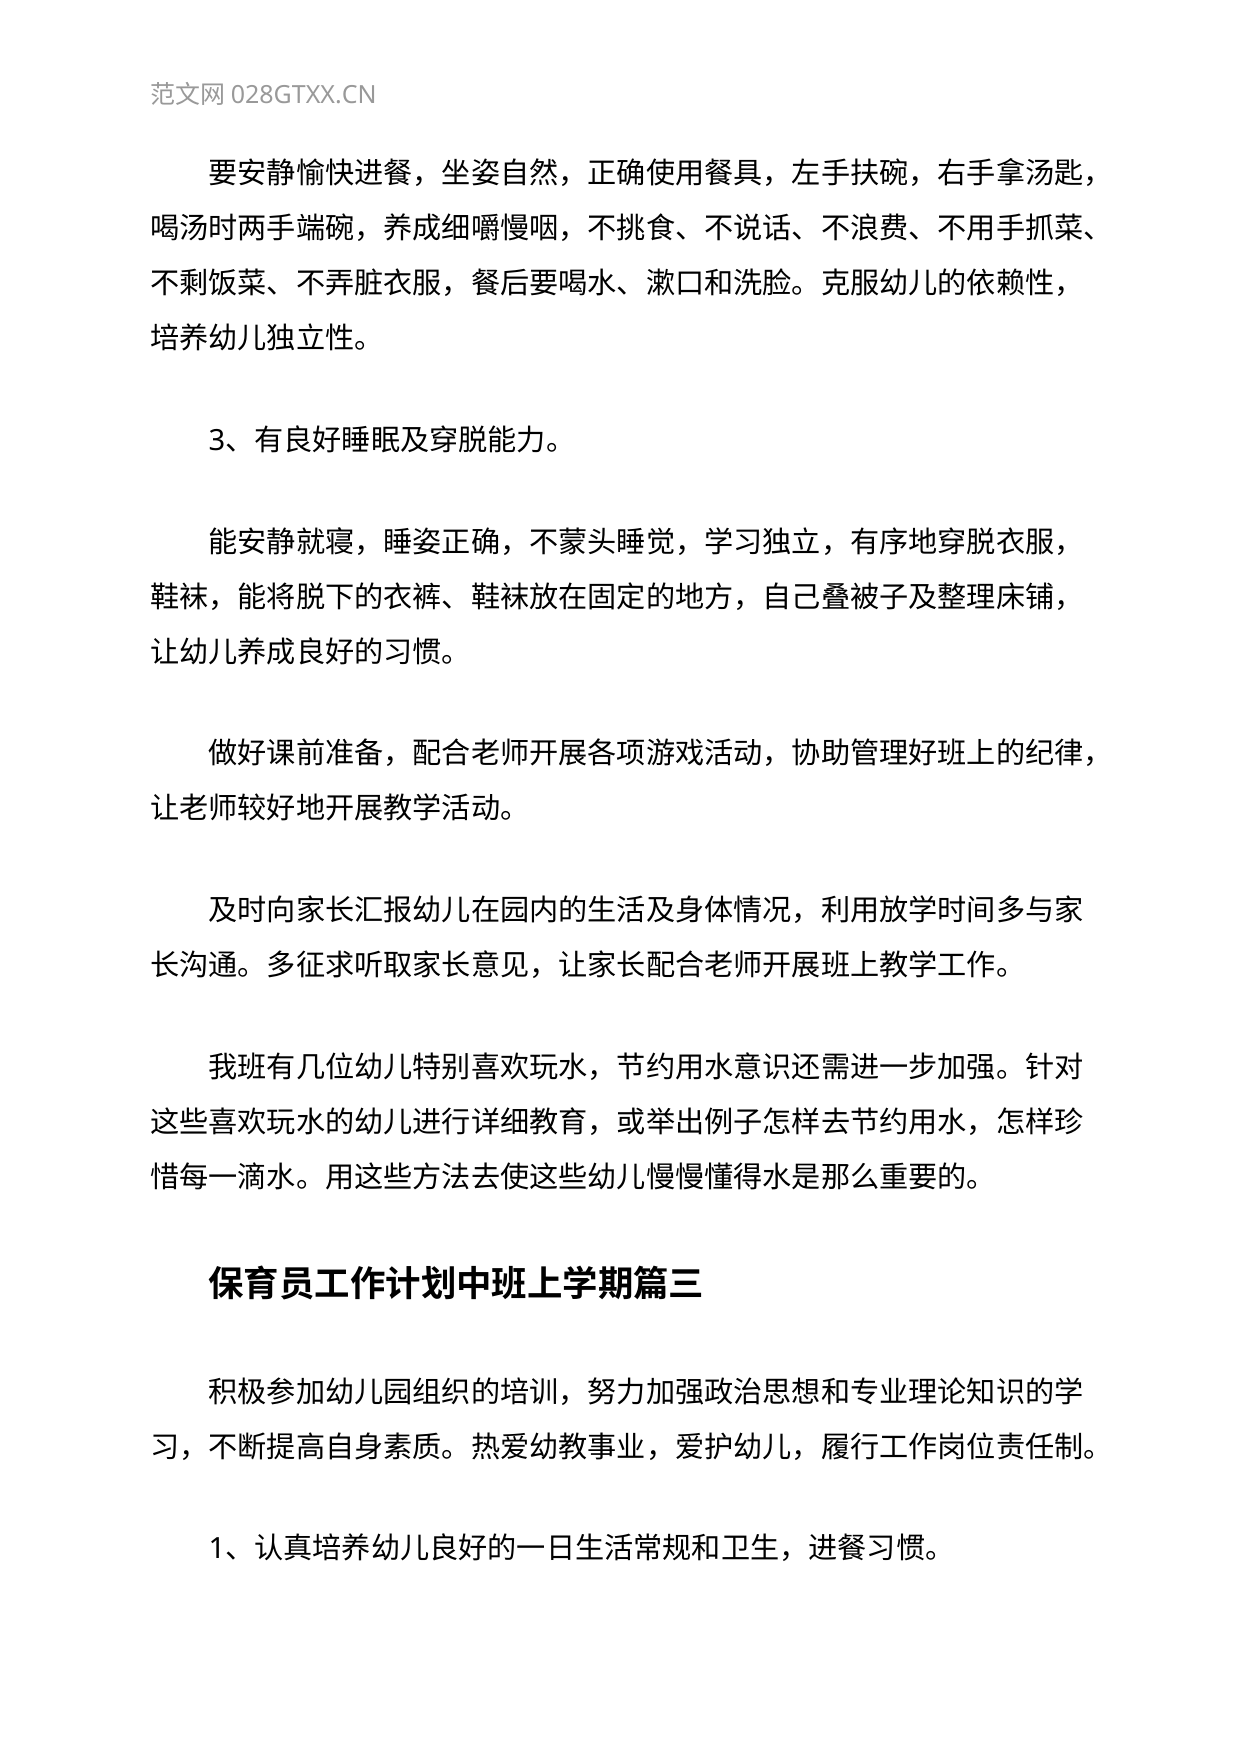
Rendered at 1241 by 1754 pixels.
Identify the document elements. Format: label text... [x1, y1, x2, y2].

text 做好课前准备，配合老师开展各项游戏活动，协助管理好班上的纪律，让老师较好地开展教学活动。 [150, 730, 1090, 827]
text 要安静愉快进餐，坐姿自然，正确使用餐具，左手扶碗，右手拿汤匙，喝汤时两手端碗，养成细嚼慢咽，不挑食、不说话、不浪费、不用手抓菜、不剩饭菜、不弄脏衣服，餐后要喝水、漱口和洗脸。克服幼儿的依赖性，培养幼儿独立性。 [150, 150, 1090, 357]
text 积极参加幼儿园组织的培训，努力加强政治思想和专业理论知识的学习，不断提高自身素质。热爱幼教事业，爱护幼儿，履行工作岗位责任制。 [150, 1368, 1090, 1466]
text 3、有良好睡眠及穿脱能力。 [150, 416, 1090, 459]
text 及时向家长汇报幼儿在园内的生活及身体情况，利用放学时间多与家长沟通。多征求听取家长意见，让家长配合老师开展班上教学工作。 [150, 887, 1090, 984]
text 我班有几位幼儿特别喜欢玩水，节约用水意识还需进一步加强。针对这些喜欢玩水的幼儿进行详细教育，或举出例子怎样去节约用水，怎样珍惜每一滴水。用这些方法去使这些幼儿慢慢懂得水是那么重要的。 [150, 1043, 1090, 1195]
text 1、认真培养幼儿良好的一日生活常规和卫生，进餐习惯。 [150, 1525, 1090, 1567]
text 能安静就寝，睡姿正确，不蒙头睡觉，学习独立，有序地穿脱衣服，鞋袜，能将脱下的衣裤、鞋袜放在固定的地方，自己叠被子及整理床铺，让幼儿养成良好的习惯。 [150, 518, 1090, 671]
text 保育员工作计划中班上学期篇三 [150, 1255, 1090, 1306]
